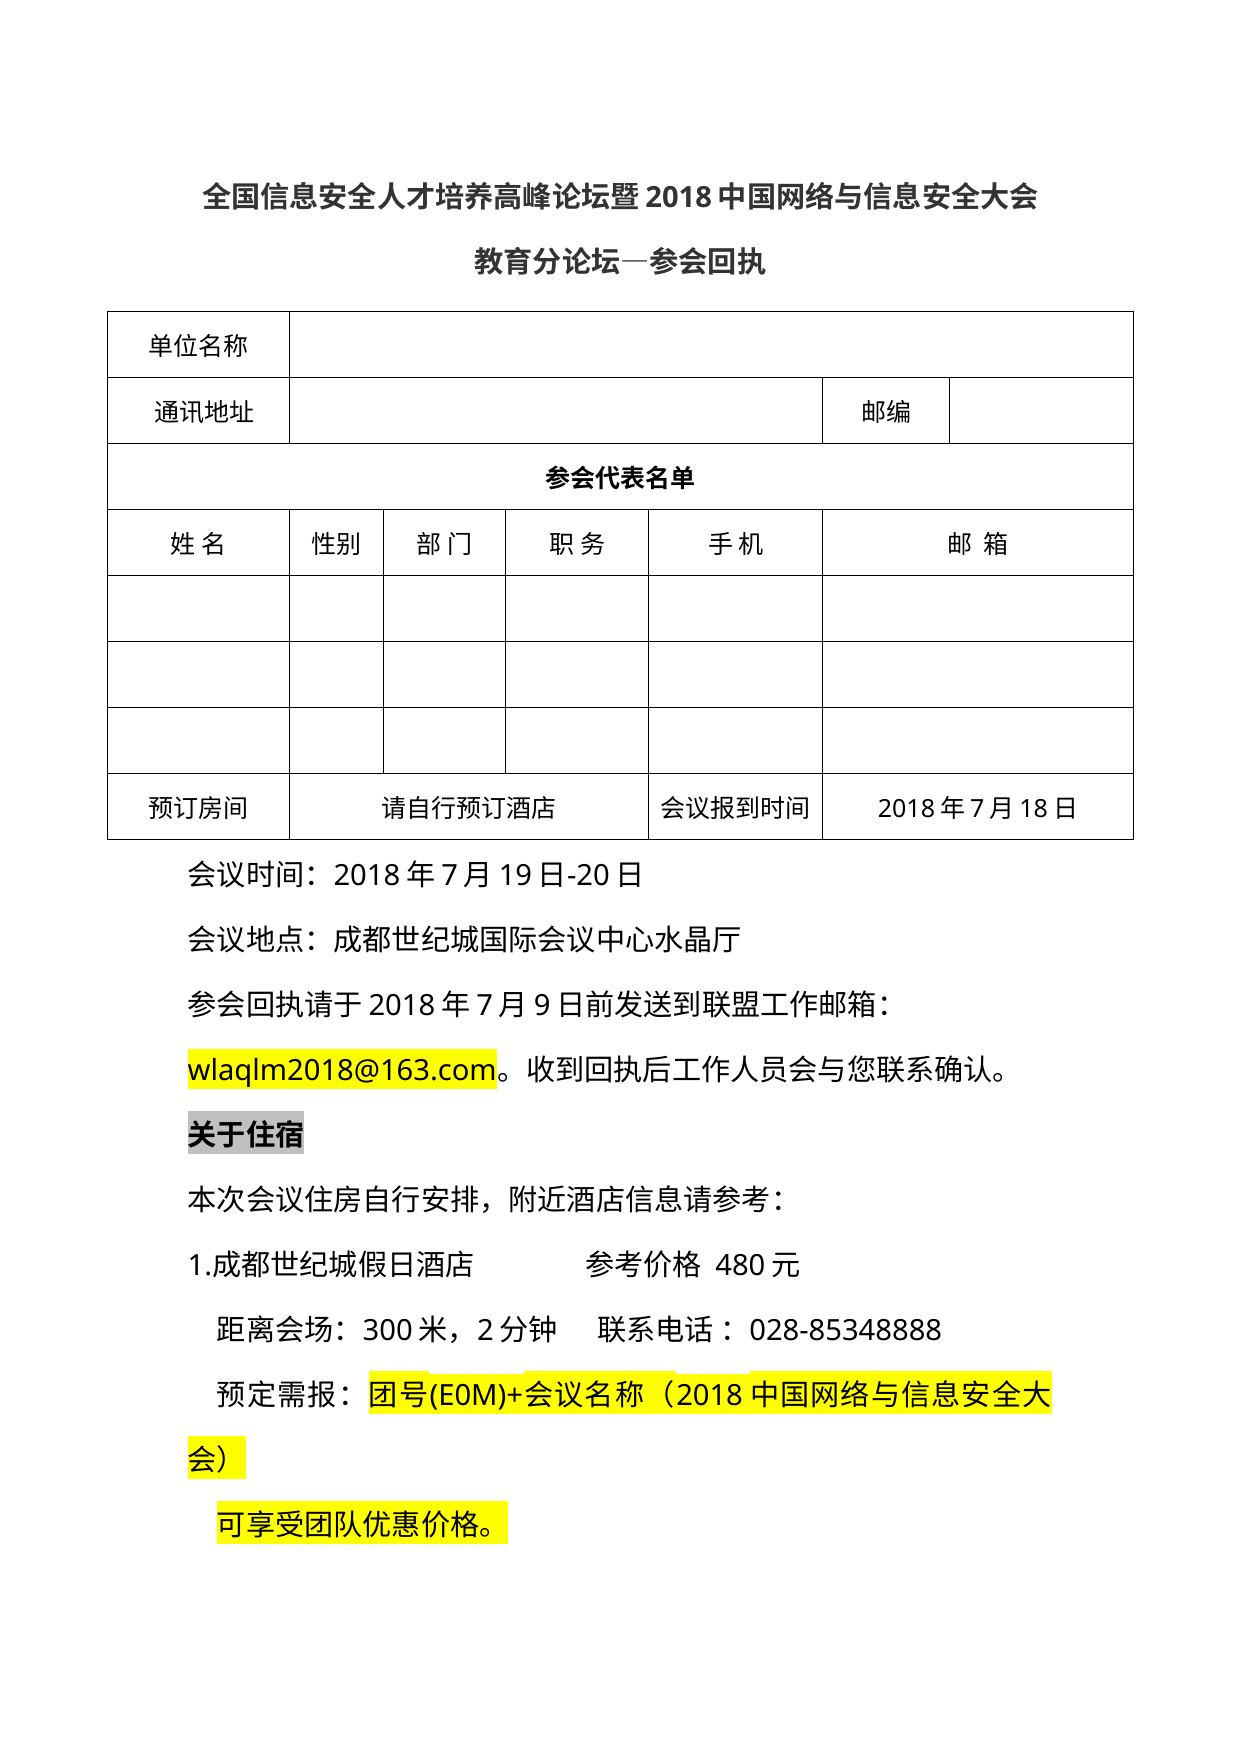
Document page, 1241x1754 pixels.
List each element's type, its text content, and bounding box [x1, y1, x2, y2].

table_cell [649, 708, 822, 773]
table_cell 手 机 [649, 510, 822, 575]
table_cell 性别 [290, 510, 383, 575]
table_cell 参会代表名单 [108, 444, 1133, 509]
table_cell 邮编 [823, 378, 949, 443]
text 距离会场：300米，2分钟 联系电话 ：028-85348888 [187, 1295, 1053, 1360]
table_cell 通讯地址 [108, 378, 289, 443]
text 参会回执请于2018年7月9日前发送到联盟工作邮箱： [187, 970, 1053, 1035]
table_cell [384, 708, 505, 773]
text 会议时间：2018年7月19日-20日 [187, 840, 1053, 905]
table_cell 2018年7月18日 [823, 774, 1133, 839]
table_cell 部 门 [384, 510, 505, 575]
table_cell [290, 708, 383, 773]
table_cell [823, 708, 1133, 773]
table_cell 会议报到时间 [649, 774, 822, 839]
table_cell [108, 642, 289, 707]
table_cell 职 务 [506, 510, 648, 575]
table_cell 请自行预订酒店 [290, 774, 648, 839]
table_cell [649, 642, 822, 707]
text wlaqlm2018@163.com。收到回执后工作人员会与您联系确认。 [187, 1035, 1053, 1100]
table_cell [290, 576, 383, 641]
table_cell [290, 642, 383, 707]
table_cell [108, 576, 289, 641]
table_header 单位名称 [108, 312, 289, 377]
table_cell [950, 378, 1133, 443]
table_cell [384, 576, 505, 641]
table_cell [506, 576, 648, 641]
text 预定需报：团号(E0M)+会议名称（2018中国网络与信息安全大会） [187, 1360, 1053, 1490]
table_cell [108, 708, 289, 773]
text 会议地点：成都世纪城国际会议中心水晶厅 [187, 905, 1053, 970]
table_cell [506, 708, 648, 773]
table_header [290, 312, 1133, 377]
table_cell [384, 642, 505, 707]
table_cell 预订房间 [108, 774, 289, 839]
table_cell 邮 箱 [823, 510, 1133, 575]
text 关于住宿 [187, 1100, 1053, 1165]
table_cell [823, 576, 1133, 641]
text 本次会议住房自行安排，附近酒店信息请参考： [187, 1165, 1053, 1230]
text 全国信息安全人才培养高峰论坛暨2018中国网络与信息安全大会 教育分论坛—参会回执 [187, 162, 1053, 292]
table_cell [290, 378, 822, 443]
table_cell [506, 642, 648, 707]
table_cell [823, 642, 1133, 707]
text 1.成都世纪城假日酒店 参考价格 480元 [187, 1230, 1053, 1295]
table_cell [649, 576, 822, 641]
table_cell 姓 名 [108, 510, 289, 575]
text 可享受团队优惠价格。 [187, 1490, 1053, 1555]
